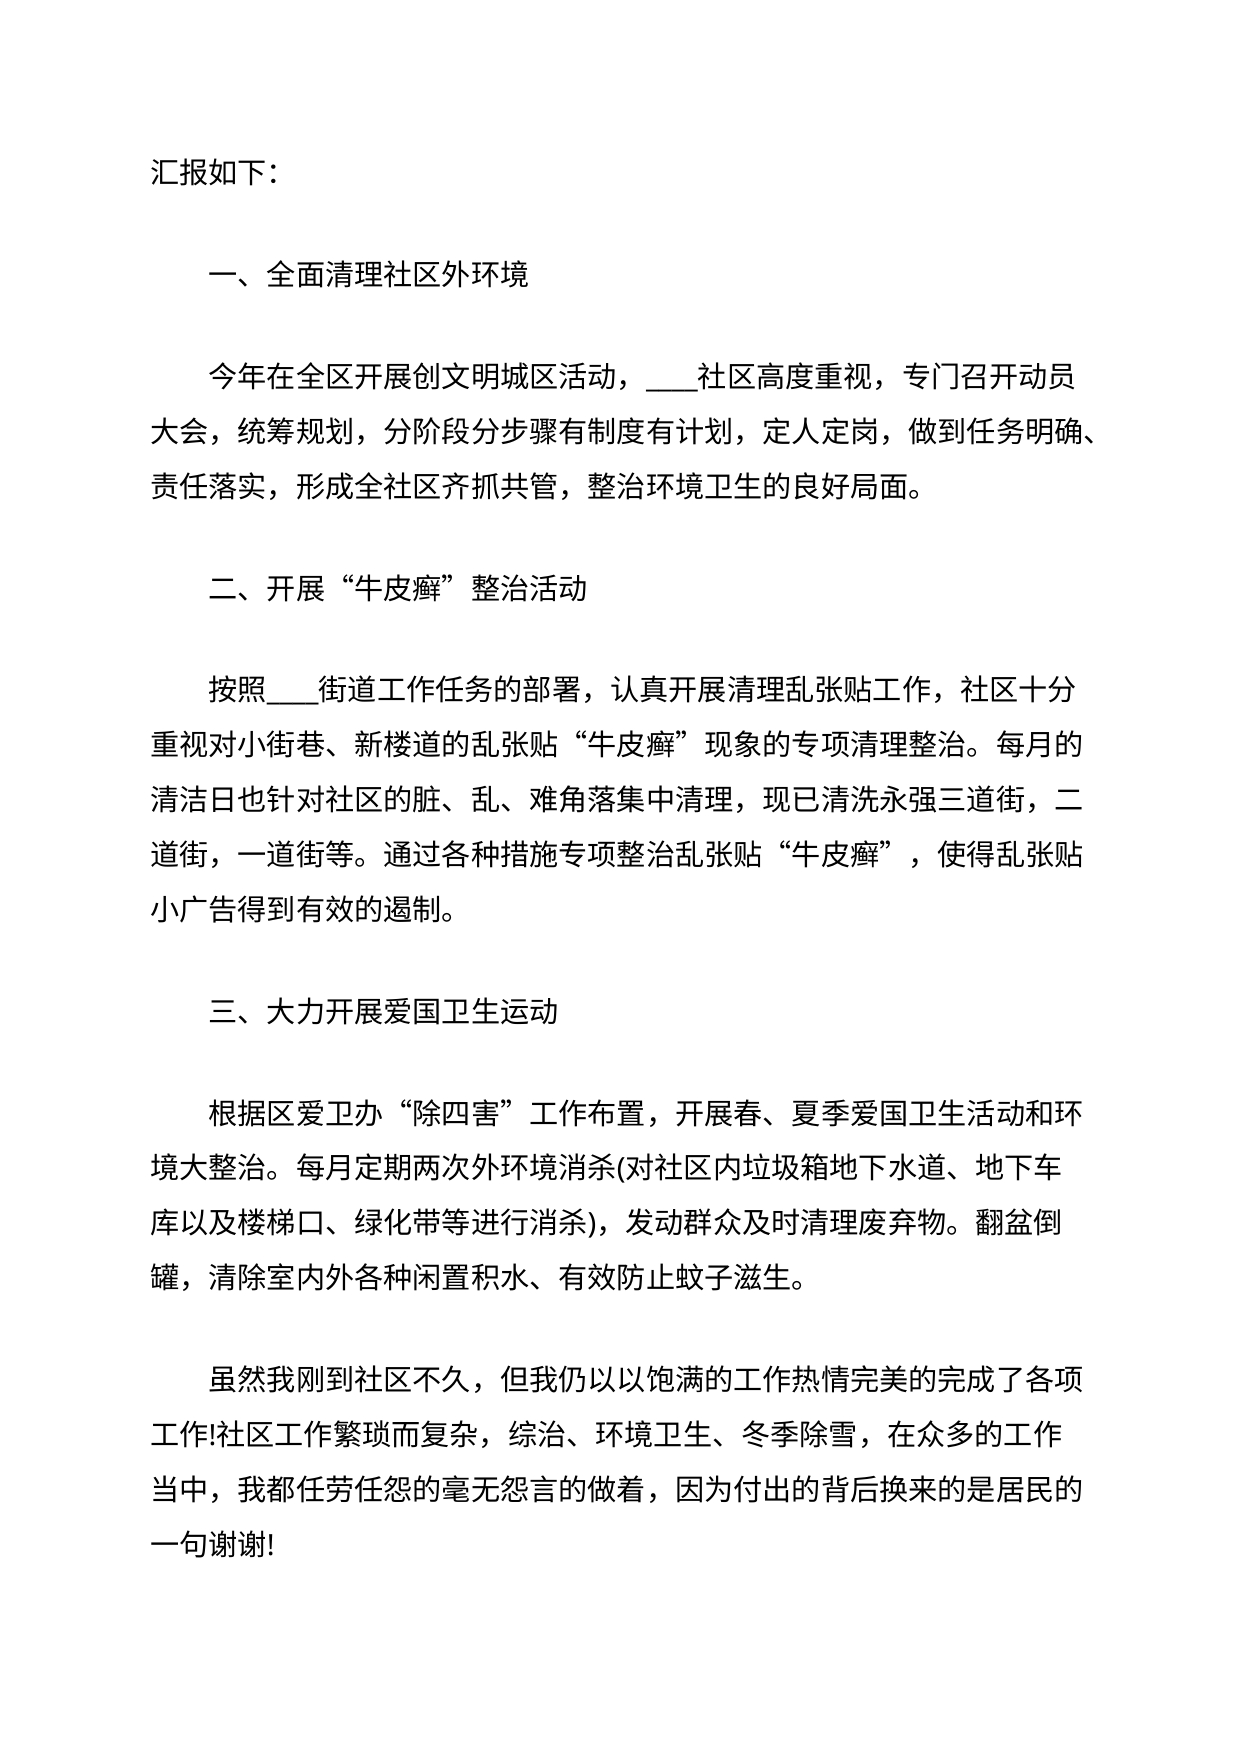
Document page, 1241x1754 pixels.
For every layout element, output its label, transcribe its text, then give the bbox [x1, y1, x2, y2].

text 今年在全区开展创文明城区活动，____社区高度重视，专门召开动员大会，统筹规划，分阶段分步骤有制度有计划，定人定岗，做到任务明确、责任落实，形成全社区齐抓共管，整治环境卫生的良好局面。 [150, 353, 1090, 506]
text 二、开展“牛皮癣”整治活动 [150, 565, 1090, 607]
text 三、大力开展爱国卫生运动 [150, 988, 1090, 1031]
text 根据区爱卫办“除四害”工作布置，开展春、夏季爱国卫生活动和环境大整治。每月定期两次外环境消杀(对社区内垃圾箱地下水道、地下车库以及楼梯口、绿化带等进行消杀)，发动群众及时清理废弃物。翻盆倒罐，清除室内外各种闲置积水、有效防止蚊子滋生。 [150, 1090, 1090, 1297]
text 虽然我刚到社区不久，但我仍以以饱满的工作热情完美的完成了各项工作!社区工作繁琐而复杂，综治、环境卫生、冬季除雪，在众多的工作当中，我都任劳任怨的毫无怨言的做着，因为付出的背后换来的是居民的一句谢谢! [150, 1357, 1090, 1564]
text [150, 150, 1090, 192]
text 按照____街道工作任务的部署，认真开展清理乱张贴工作，社区十分重视对小街巷、新楼道的乱张贴“牛皮癣”现象的专项清理整治。每月的清洁日也针对社区的脏、乱、难角落集中清理，现已清洗永强三道街，二道街，一道街等。通过各种措施专项整治乱张贴“牛皮癣”，使得乱张贴小广告得到有效的遏制。 [150, 667, 1090, 929]
text 一、全面清理社区外环境 [150, 252, 1090, 294]
